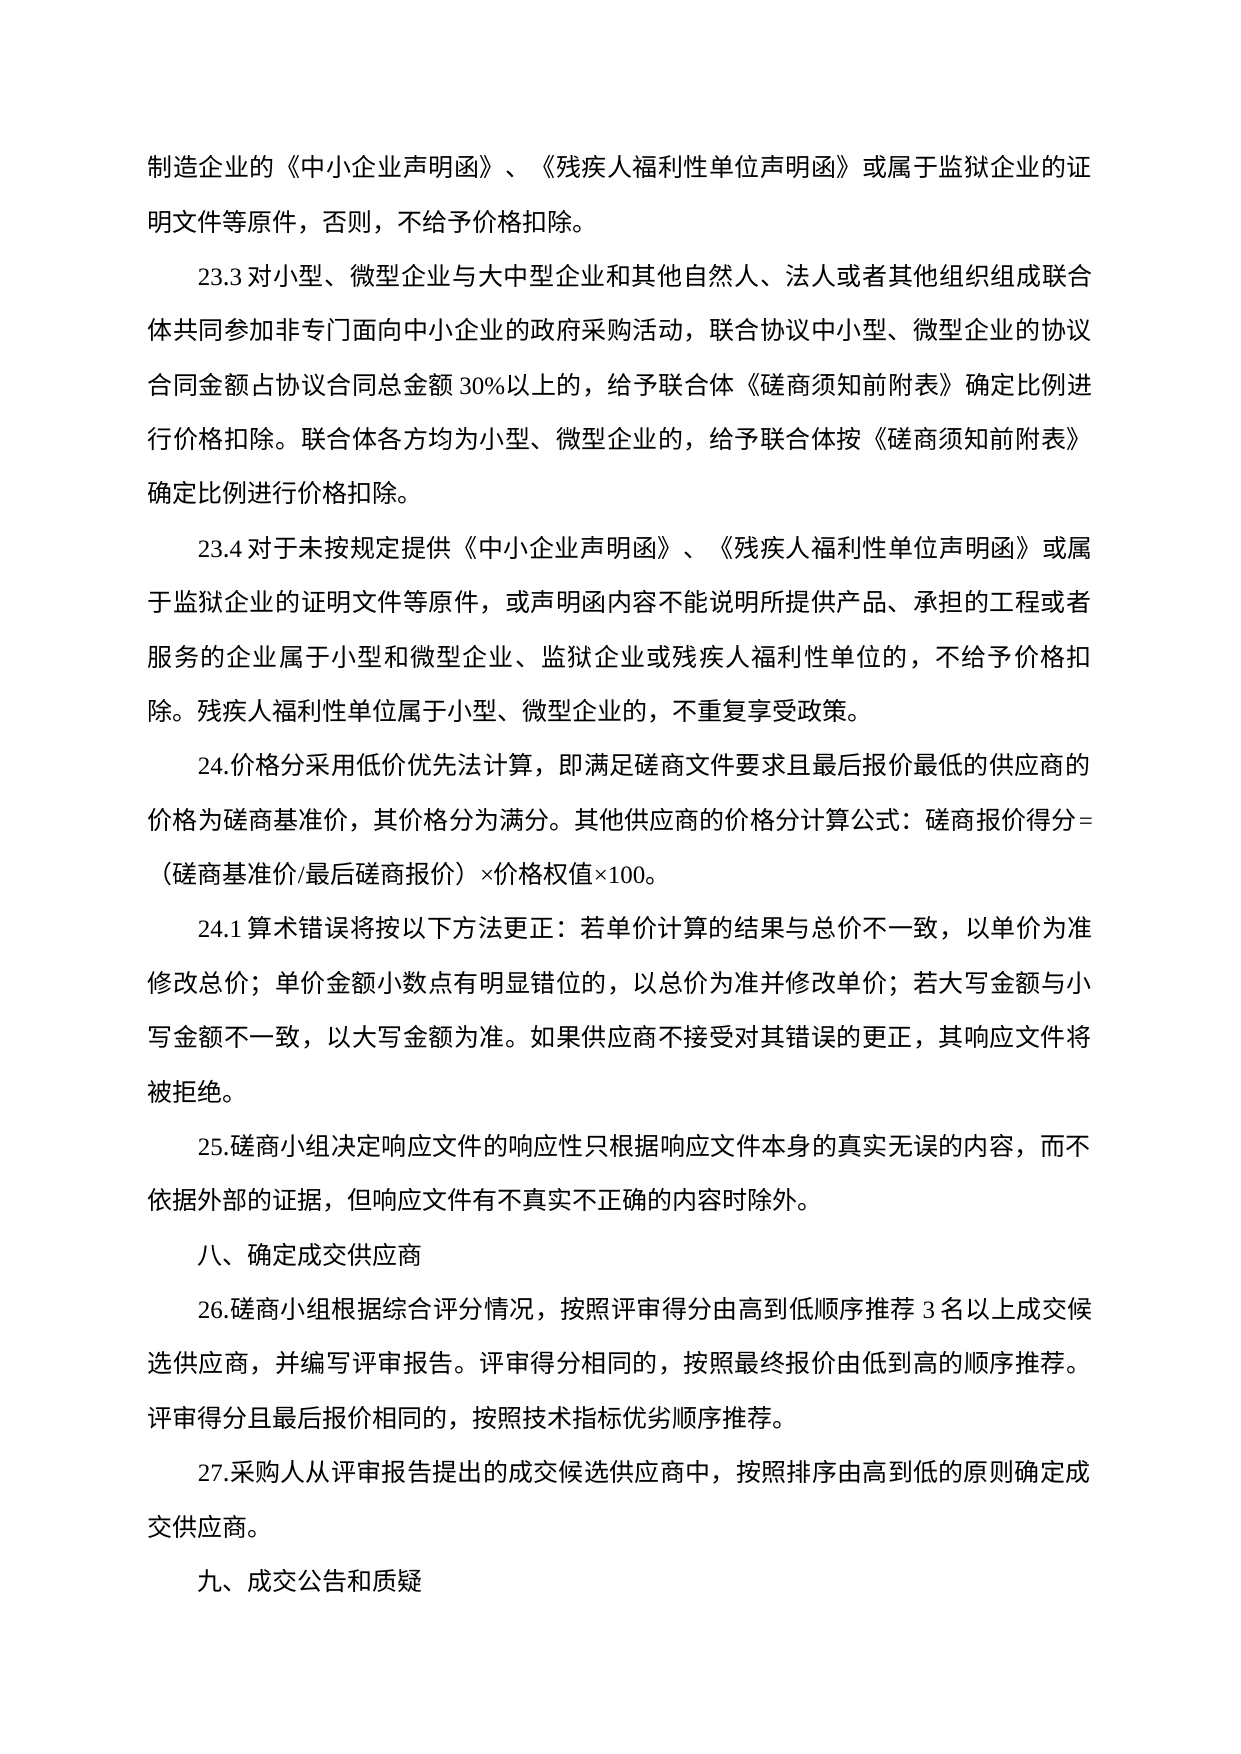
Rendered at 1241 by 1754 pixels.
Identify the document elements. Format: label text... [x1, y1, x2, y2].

text 26.磋商小组根据综合评分情况，按照评审得分由高到低顺序推荐3名以上成交候选供应商，并编写评审报告。评审得分相同的，按照最终报价由低到高的顺序推荐。评审得分且最后报价相同的，按照技术指标优劣顺序推荐。 [148, 1289, 1092, 1434]
text 八、确定成交供应商 [148, 1235, 1092, 1271]
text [148, 148, 1092, 238]
text 24.1算术错误将按以下方法更正：若单价计算的结果与总价不一致，以单价为准修改总价；单价金额小数点有明显错位的，以总价为准并修改单价；若大写金额与小写金额不一致，以大写金额为准。如果供应商不接受对其错误的更正，其响应文件将被拒绝。 [148, 909, 1092, 1108]
text 25.磋商小组决定响应文件的响应性只根据响应文件本身的真实无误的内容，而不依据外部的证据，但响应文件有不真实不正确的内容时除外。 [148, 1126, 1092, 1217]
text 23.3对小型、微型企业与大中型企业和其他自然人、法人或者其他组织组成联合体共同参加非专门面向中小企业的政府采购活动，联合协议中小型、微型企业的协议合同金额占协议合同总金额30%以上的，给予联合体《磋商须知前附表》确定比例进行价格扣除。联合体各方均为小型、微型企业的，给予联合体按《磋商须知前附表》确定比例进行价格扣除。 [148, 256, 1092, 510]
text 23.4对于未按规定提供《中小企业声明函》、《残疾人福利性单位声明函》或属于监狱企业的证明文件等原件，或声明函内容不能说明所提供产品、承担的工程或者服务的企业属于小型和微型企业、监狱企业或残疾人福利性单位的，不给予价格扣除。残疾人福利性单位属于小型、微型企业的，不重复享受政策。 [148, 528, 1092, 728]
text 24.价格分采用低价优先法计算，即满足磋商文件要求且最后报价最低的供应商的价格为磋商基准价，其价格分为满分。其他供应商的价格分计算公式：磋商报价得分=（磋商基准价/最后磋商报价）×价格权值×100。 [148, 746, 1092, 891]
text 27.采购人从评审报告提出的成交候选供应商中，按照排序由高到低的原则确定成交供应商。 [148, 1453, 1092, 1543]
text 九、成交公告和质疑 [148, 1561, 1092, 1598]
